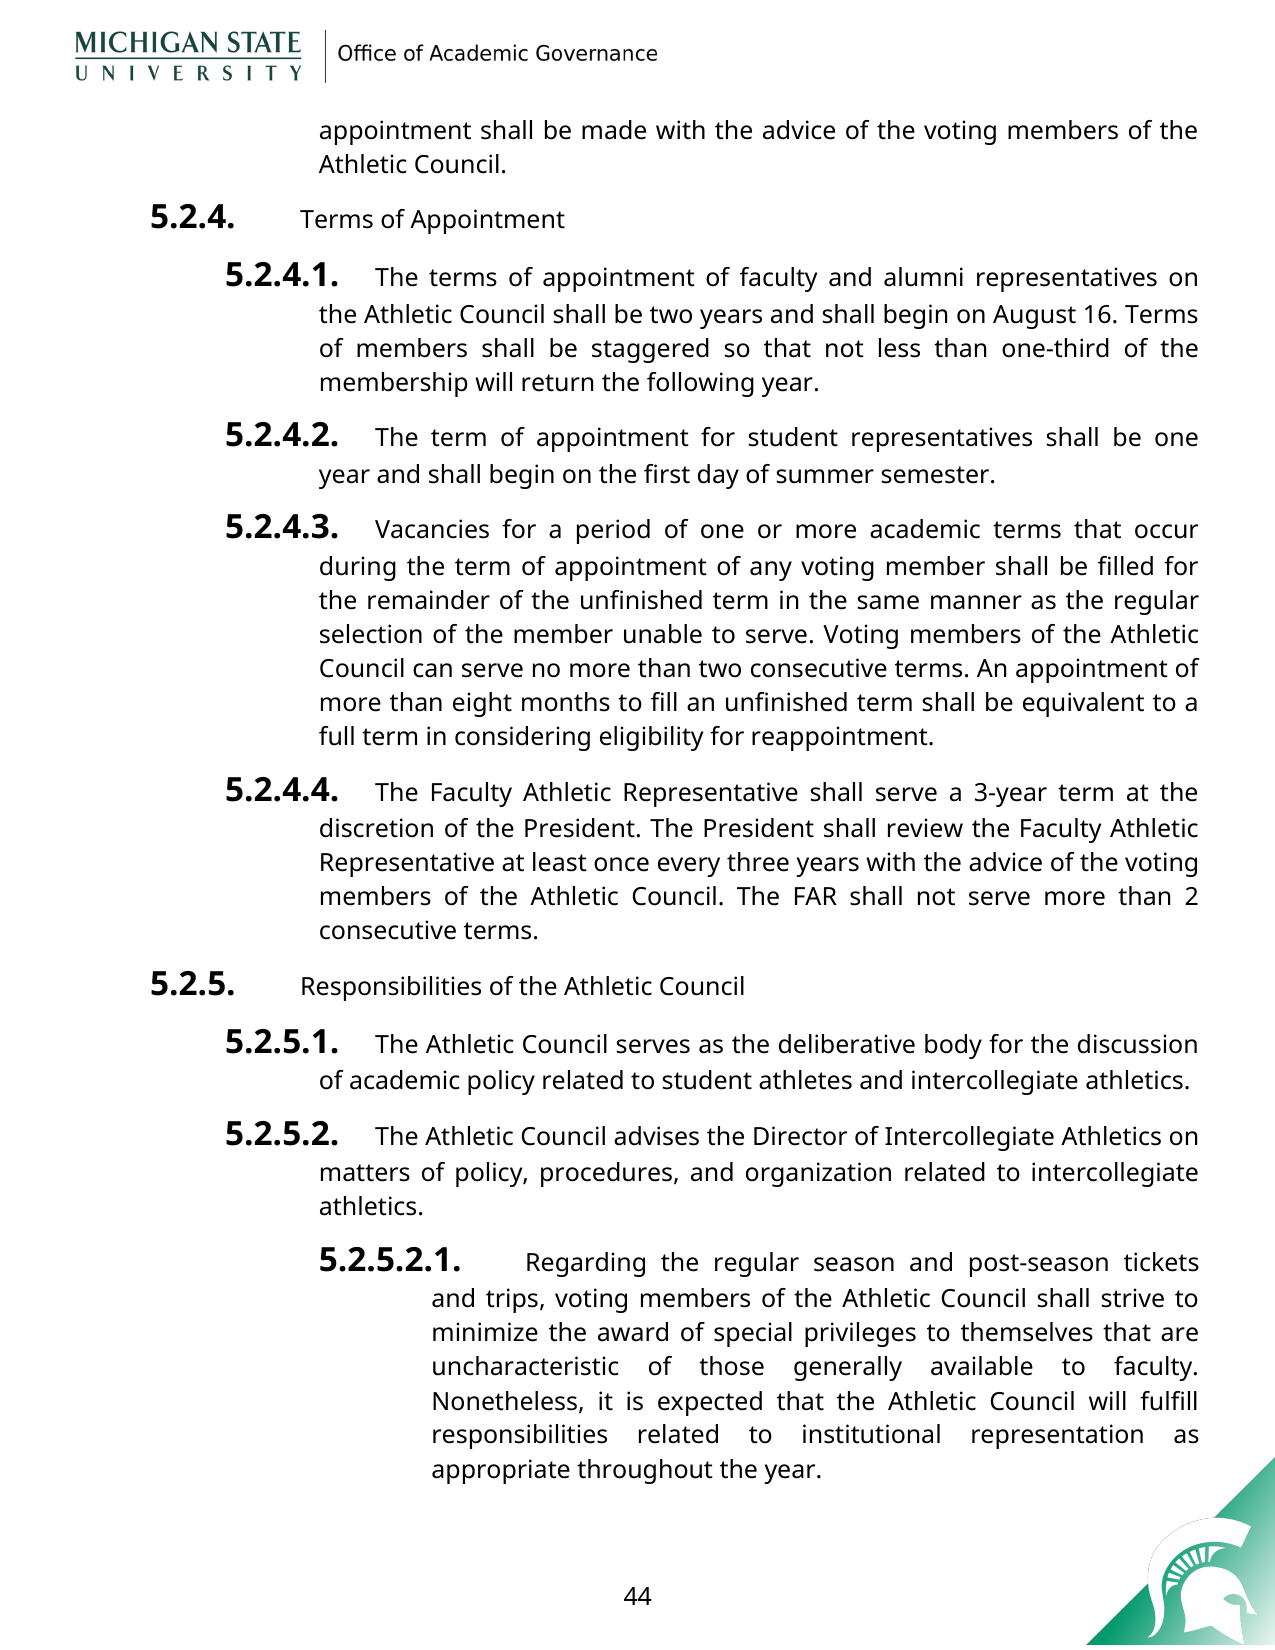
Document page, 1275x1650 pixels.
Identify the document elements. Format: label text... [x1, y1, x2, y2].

subtitle The Athletic Council advises the Director of Intercollegiate Athletics on matters of policy, procedures, and organization related to intercollegiate athletics. [225, 1109, 1200, 1223]
picture [1068, 1437, 1275, 1645]
subtitle Terms of Appointment [150, 193, 1200, 238]
subtitle The terms of appointment of faculty and alumni representatives on the Athletic Council shall be two years and shall begin on August 16. Terms of members shall be staggered so that not less than one-third of the membership will return the following year. [225, 251, 1200, 399]
subtitle The Athletic Council serves as the deliberative body for the discussion of academic policy related to student athletes and intercollegiate athletics. [225, 1017, 1200, 1097]
subtitle Regarding the regular season and post-season tickets and trips, voting members of the Athletic Council shall strive to minimize the award of special privileges to themselves that are uncharacteristic of those generally available to faculty. Nonetheless, it is expected that the Athletic Council will fulfill responsibilities related to institutional representation as appropriate throughout the year. [319, 1236, 1200, 1485]
subtitle The Faculty Athletic Representative shall serve a 3-year term at the discretion of the President. The President shall review the Faculty Athletic Representative at least once every three years with the advice of the voting members of the Athletic Council. The FAR shall not serve more than 2 consecutive terms. [225, 765, 1200, 947]
subtitle Responsibilities of the Athletic Council [150, 959, 1200, 1005]
subtitle Vacancies for a period of one or more academic terms that occur during the term of appointment of any voting member shall be filled for the remainder of the unfinished term in the same manner as the regular selection of the member unable to serve. Voting members of the Athletic Council can serve no more than two consecutive terms. An appointment of more than eight months to fill an unfinished term shall be equivalent to a full term in considering eligibility for reappointment. [225, 503, 1200, 753]
subtitle The term of appointment for student representatives shall be one year and shall begin on the first day of summer semester. [225, 411, 1200, 491]
picture [75, 30, 657, 83]
